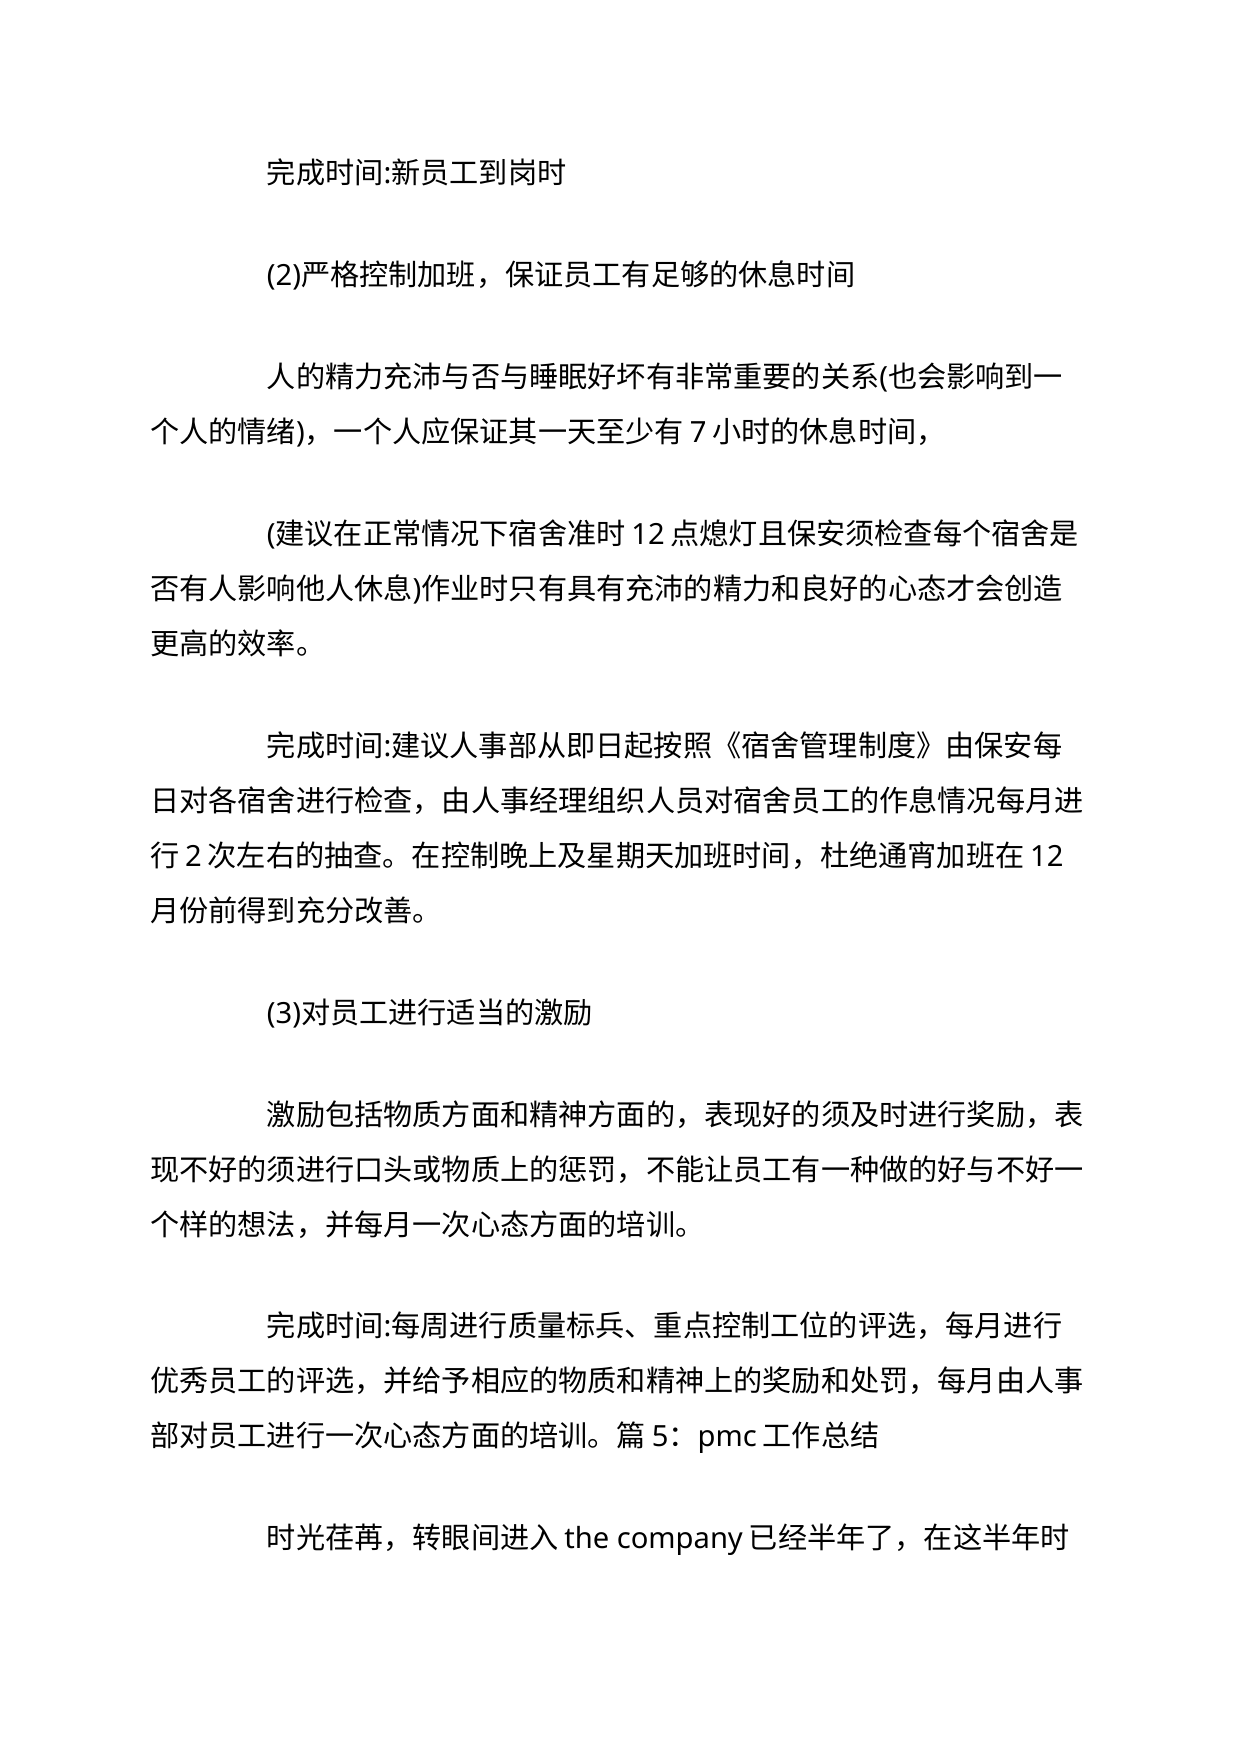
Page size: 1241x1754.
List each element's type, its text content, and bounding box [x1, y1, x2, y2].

text 完成时间:每周进行质量标兵、重点控制工位的评选，每月进行优秀员工的评选，并给予相应的物质和精神上的奖励和处罚，每月由人事部对员工进行一次心态方面的培训。篇5：pmc工作总结 [150, 1303, 1090, 1455]
text 人的精力充沛与否与睡眠好坏有非常重要的关系(也会影响到一个人的情绪)，一个人应保证其一天至少有7小时的休息时间， [150, 354, 1090, 451]
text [150, 1515, 1090, 1557]
text 完成时间:建议人事部从即日起按照《宿舍管理制度》由保安每日对各宿舍进行检查，由人事经理组织人员对宿舍员工的作息情况每月进行2次左右的抽查。在控制晚上及星期天加班时间，杜绝通宵加班在12月份前得到充分改善。 [150, 723, 1090, 930]
text (建议在正常情况下宿舍准时12点熄灯且保安须检查每个宿舍是否有人影响他人休息)作业时只有具有充沛的精力和良好的心态才会创造更高的效率。 [150, 511, 1090, 663]
text (2)严格控制加班，保证员工有足够的休息时间 [150, 252, 1090, 294]
text (3)对员工进行适当的激励 [150, 989, 1090, 1032]
text 激励包括物质方面和精神方面的，表现好的须及时进行奖励，表现不好的须进行口头或物质上的惩罚，不能让员工有一种做的好与不好一个样的想法，并每月一次心态方面的培训。 [150, 1091, 1090, 1243]
text 完成时间:新员工到岗时 [150, 150, 1090, 192]
